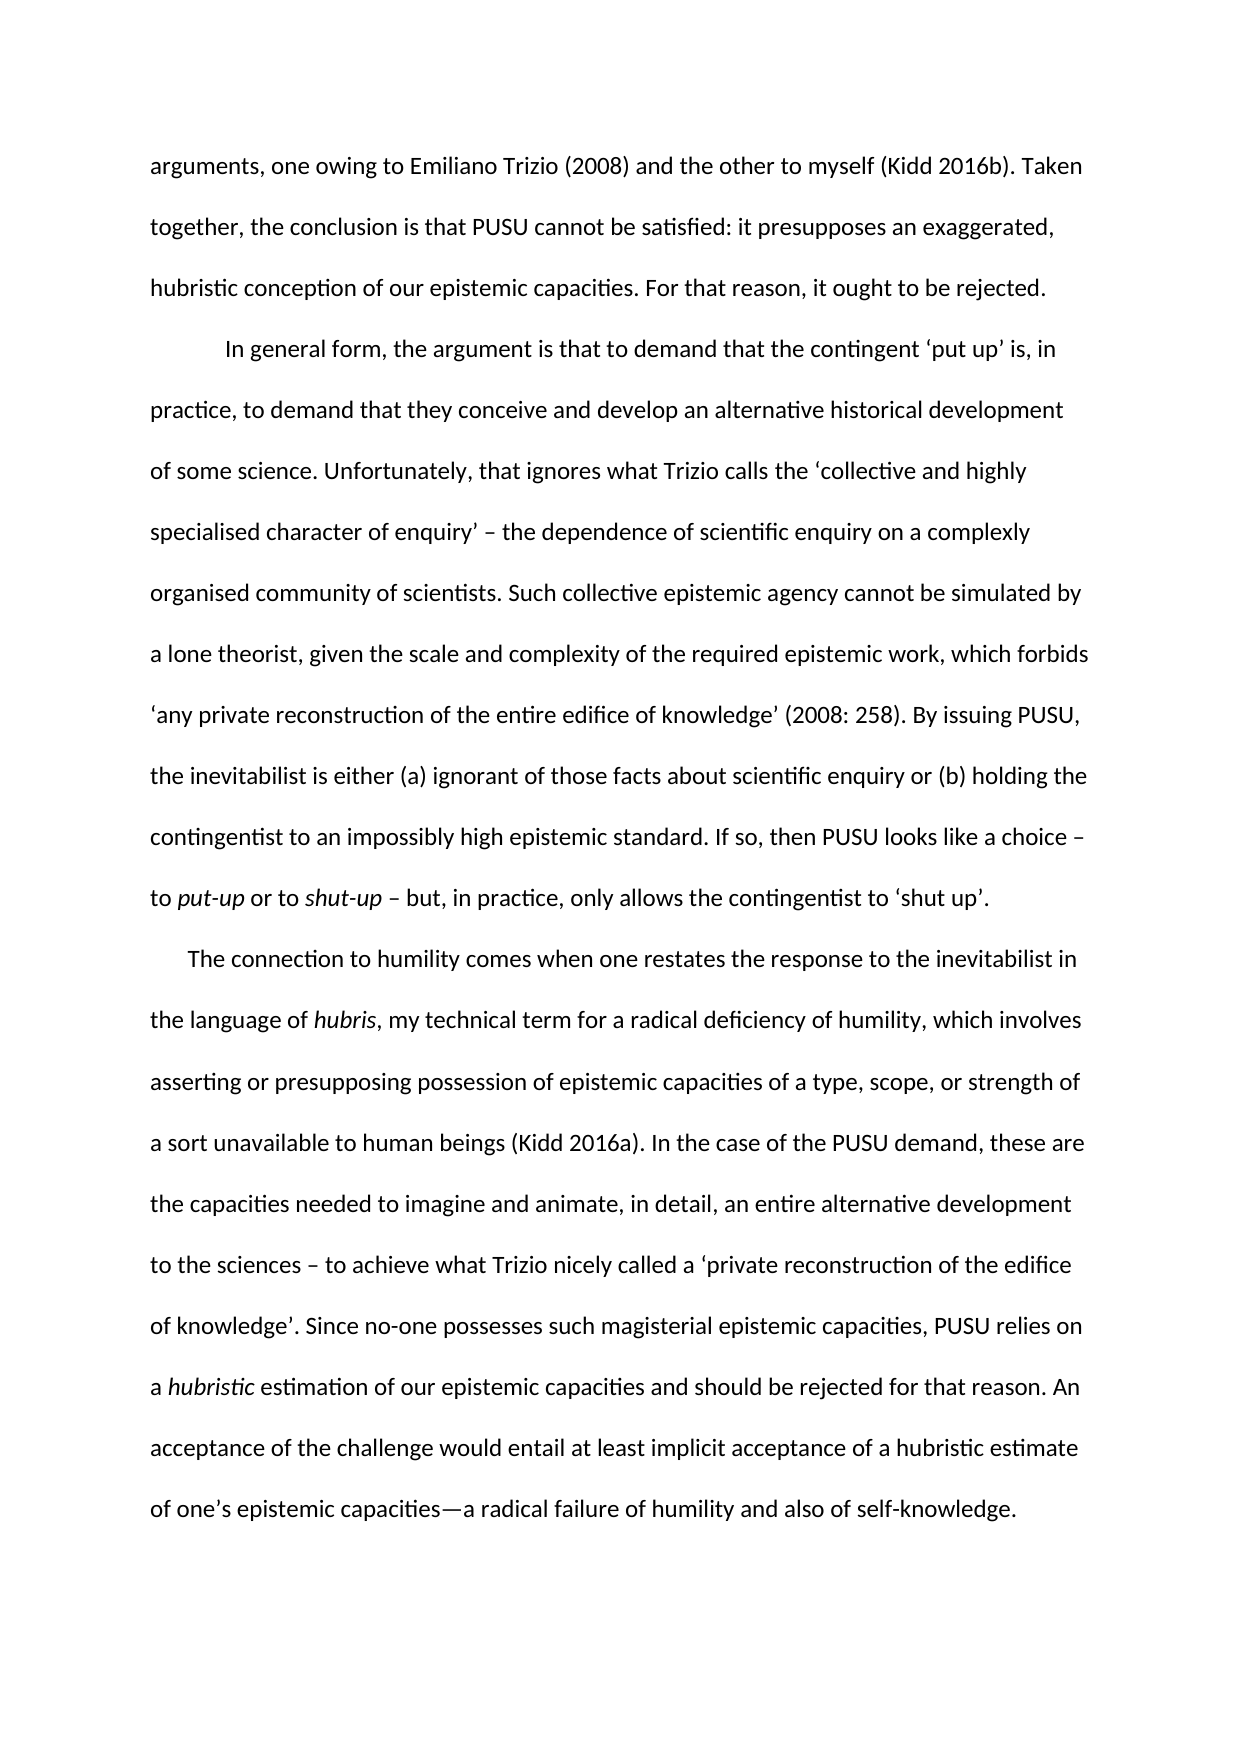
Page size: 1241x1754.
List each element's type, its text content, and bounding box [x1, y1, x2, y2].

text The connection to humility comes when one restates the response to the inevitabilist in the language of hubris, my technical term for a radical deficiency of humility, which involves asserting or presupposing possession of epistemic capacities of a type, scope, or strength of a sort unavailable to human beings (Kidd 2016a). In the case of the PUSU demand, these are the capacities needed to imagine and animate, in detail, an entire alternative development to the sciences – to achieve what Trizio nicely called a ‘private reconstruction of the edifice of knowledge’. Since no-one possesses such magisterial epistemic capacities, PUSU relies on a hubristic estimation of our epistemic capacities and should be rejected for that reason. An acceptance of the challenge would entail at least implicit acceptance of a hubristic estimate of one’s epistemic capacities—a radical failure of humility and also of self-knowledge. [150, 943, 1090, 1523]
text In general form, the argument is that to demand that the contingent ‘put up’ is, in practice, to demand that they conceive and develop an alternative historical development of some science. Unfortunately, that ignores what Trizio calls the ‘collective and highly specialised character of enquiry’ – the dependence of scientific enquiry on a complexly organised community of scientists. Such collective epistemic agency cannot be simulated by a lone theorist, given the scale and complexity of the required epistemic work, which forbids ‘any private reconstruction of the entire edifice of knowledge’ (2008: 258). By issuing PUSU, the inevitabilist is either (a) ignorant of those facts about scientific enquiry or (b) holding the contingentist to an impossibly high epistemic standard. If so, then PUSU looks like a choice – to put-up or to shut-up – but, in practice, only allows the contingentist to ‘shut up’. [150, 333, 1090, 913]
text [150, 150, 1090, 303]
